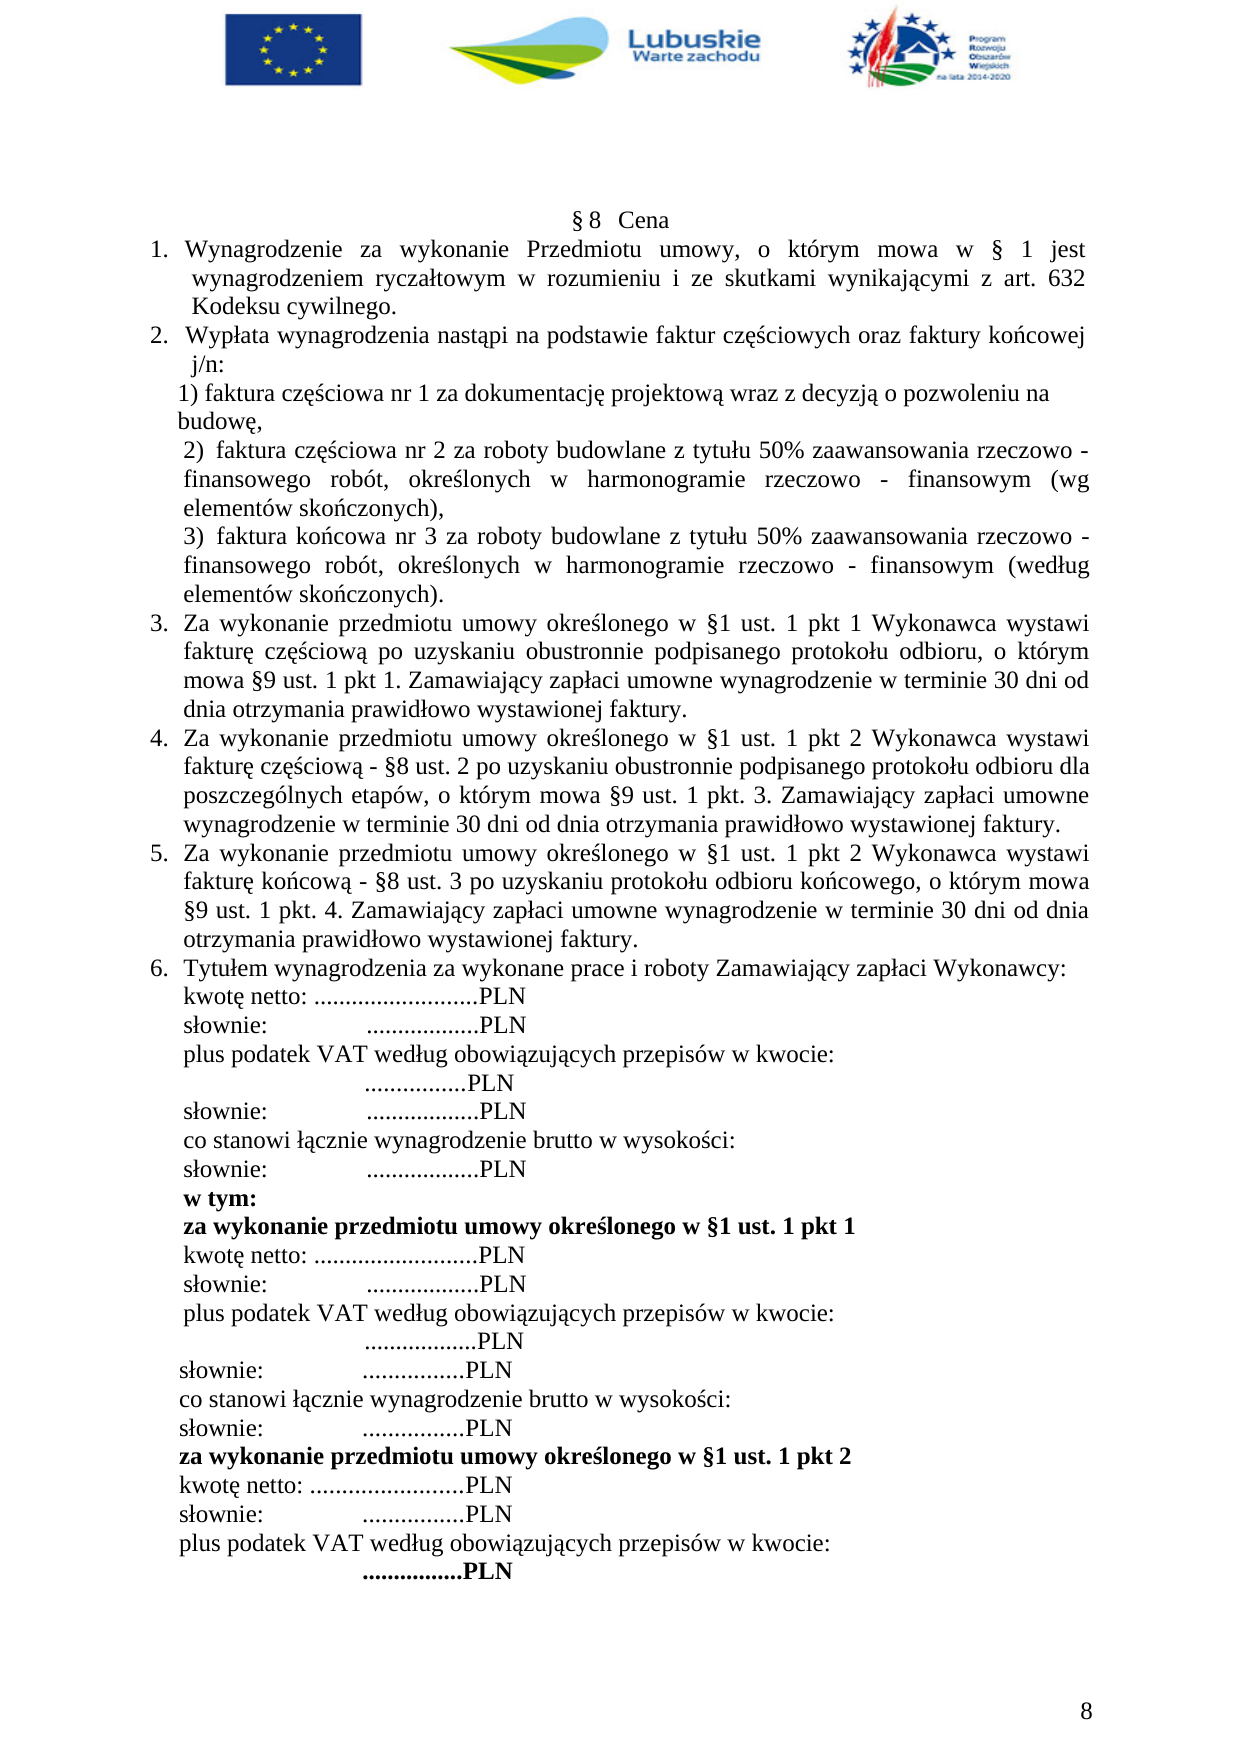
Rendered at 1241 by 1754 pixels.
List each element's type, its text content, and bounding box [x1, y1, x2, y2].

text §8 Cena [148, 205, 1092, 234]
text plus podatek VAT według obowiązujących przepisów w kwocie: [179, 1528, 1092, 1556]
text PLN [364, 1068, 1092, 1096]
list Za wykonanie przedmiotu umowy określonego w §1 ust. 1 pkt 2 Wykonawca wystawi fakturę końcową - §8 ust. 3 po uzyskaniu protokołu odbioru końcowego, o którym mowa §9 ust. 1 pkt. 4. Zamawiający zapłaci umowne wynagrodzenie w terminie 30 dni od dnia otrzymania prawidłowo wystawionej faktury. [150, 838, 1090, 953]
text słownie: PLN [179, 1355, 1092, 1384]
text plus podatek VAT według obowiązujących przepisów w kwocie: [183, 1039, 1092, 1068]
text słownie: PLN [183, 1269, 1092, 1298]
text kwotę netto: PLN [183, 981, 1092, 1010]
text plus podatek VAT według obowiązujących przepisów w kwocie: [183, 1298, 1092, 1326]
text PLN [362, 1556, 1092, 1585]
text za wykonanie przedmiotu umowy określonego w §1 ust. 1 pkt 1 [183, 1211, 1092, 1240]
text co stanowi łącznie wynagrodzenie brutto w wysokości: [179, 1384, 1092, 1413]
text w tym: [183, 1183, 1092, 1211]
text słownie: PLN [183, 1010, 1092, 1039]
picture [208, 0, 1033, 100]
list Za wykonanie przedmiotu umowy określonego w §1 ust. 1 pkt 1 Wykonawca wystawi fakturę częściową po uzyskaniu obustronnie podpisanego protokołu odbioru, o którym mowa §9 ust. 1 pkt 1. Zamawiający zapłaci umowne wynagrodzenie w terminie 30 dni od dnia otrzymania prawidłowo wystawionej faktury. [150, 608, 1090, 723]
list Wypłata wynagrodzenia nastąpi na podstawie faktur częściowych oraz faktury końcowej j/n: [150, 320, 1086, 378]
list faktura końcowa nr 3 za roboty budowlane z tytułu 50% zaawansowania rzeczowo - finansowego robót, określonych w harmonogramie rzeczowo - finansowym (według elementów skończonych). [183, 521, 1090, 608]
text słownie: PLN [183, 1154, 1092, 1183]
text co stanowi łącznie wynagrodzenie brutto w wysokości: [183, 1125, 1092, 1154]
text za wykonanie przedmiotu umowy określonego w §1 ust. 1 pkt 2 [179, 1441, 1092, 1470]
text 1) faktura częściowa nr 1 za dokumentację projektową wraz z decyzją o pozwoleniu na budowę, [177, 378, 1086, 435]
text kwotę netto: PLN [179, 1470, 1092, 1499]
text kwotę netto: PLN [183, 1240, 1092, 1269]
list Za wykonanie przedmiotu umowy określonego w §1 ust. 1 pkt 2 Wykonawca wystawi fakturę częściową - §8 ust. 2 po uzyskaniu obustronnie podpisanego protokołu odbioru dla poszczególnych etapów, o którym mowa §9 ust. 1 pkt. 3. Zamawiający zapłaci umowne wynagrodzenie w terminie 30 dni od dnia otrzymania prawidłowo wystawionej faktury. [150, 723, 1090, 838]
list Tytułem wynagrodzenia za wykonane prace i roboty Zamawiający zapłaci Wykonawcy: [150, 953, 1090, 981]
list faktura częściowa nr 2 za roboty budowlane z tytułu 50% zaawansowania rzeczowo - finansowego robót, określonych w harmonogramie rzeczowo - finansowym (wg elementów skończonych), [183, 435, 1090, 521]
text PLN [364, 1326, 1092, 1355]
text słownie: PLN [183, 1096, 1092, 1125]
text słownie: PLN [179, 1499, 1092, 1528]
list Wynagrodzenie za wykonanie Przedmiotu umowy, o którym mowa w § 1 jest wynagrodzeniem ryczałtowym w rozumieniu i ze skutkami wynikającymi z art. 632 Kodeksu cywilnego. [150, 234, 1086, 320]
text słownie: PLN [179, 1413, 1092, 1441]
